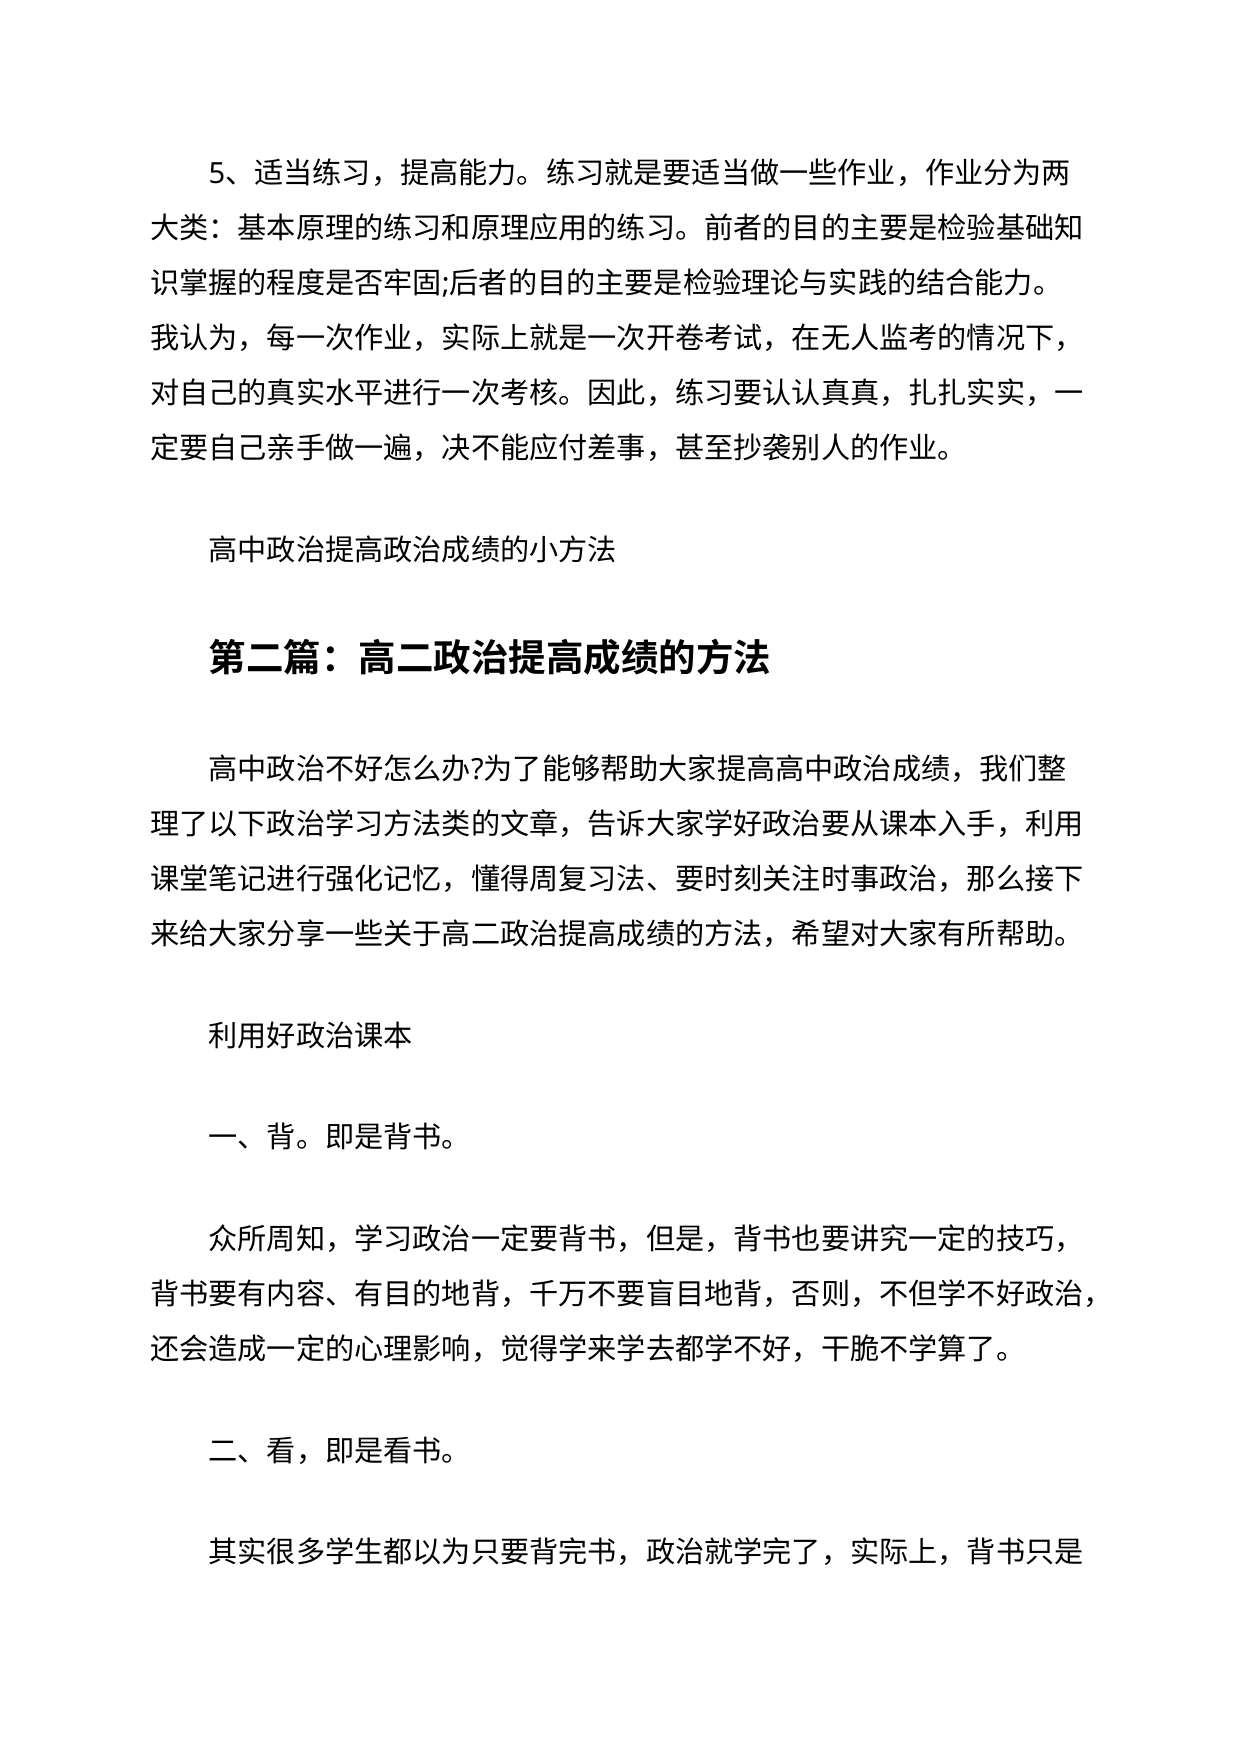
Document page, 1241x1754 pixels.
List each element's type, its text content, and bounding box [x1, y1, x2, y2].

text 一、背。即是背书。 [150, 1114, 1090, 1156]
text 二、看，即是看书。 [150, 1427, 1090, 1469]
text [150, 1529, 1090, 1571]
text 高中政治提高政治成绩的小方法 [150, 526, 1090, 569]
text 第二篇：高二政治提高成绩的方法 [150, 628, 1090, 682]
text 众所周知，学习政治一定要背书，但是，背书也要讲究一定的技巧，背书要有内容、有目的地背，千万不要盲目地背，否则，不但学不好政治，还会造成一定的心理影响，觉得学来学去都学不好，干脆不学算了。 [150, 1216, 1090, 1368]
text 高中政治不好怎么办?为了能够帮助大家提高高中政治成绩，我们整理了以下政治学习方法类的文章，告诉大家学好政治要从课本入手，利用课堂笔记进行强化记忆，懂得周复习法、要时刻关注时事政治，那么接下来给大家分享一些关于高二政治提高成绩的方法，希望对大家有所帮助。 [150, 746, 1090, 953]
text 5、适当练习，提高能力。练习就是要适当做一些作业，作业分为两大类：基本原理的练习和原理应用的练习。前者的目的主要是检验基础知识掌握的程度是否牢固;后者的目的主要是检验理论与实践的结合能力。我认为，每一次作业，实际上就是一次开卷考试，在无人监考的情况下，对自己的真实水平进行一次考核。因此，练习要认认真真，扎扎实实，一定要自己亲手做一遍，决不能应付差事，甚至抄袭别人的作业。 [150, 150, 1090, 467]
text 利用好政治课本 [150, 1012, 1090, 1054]
